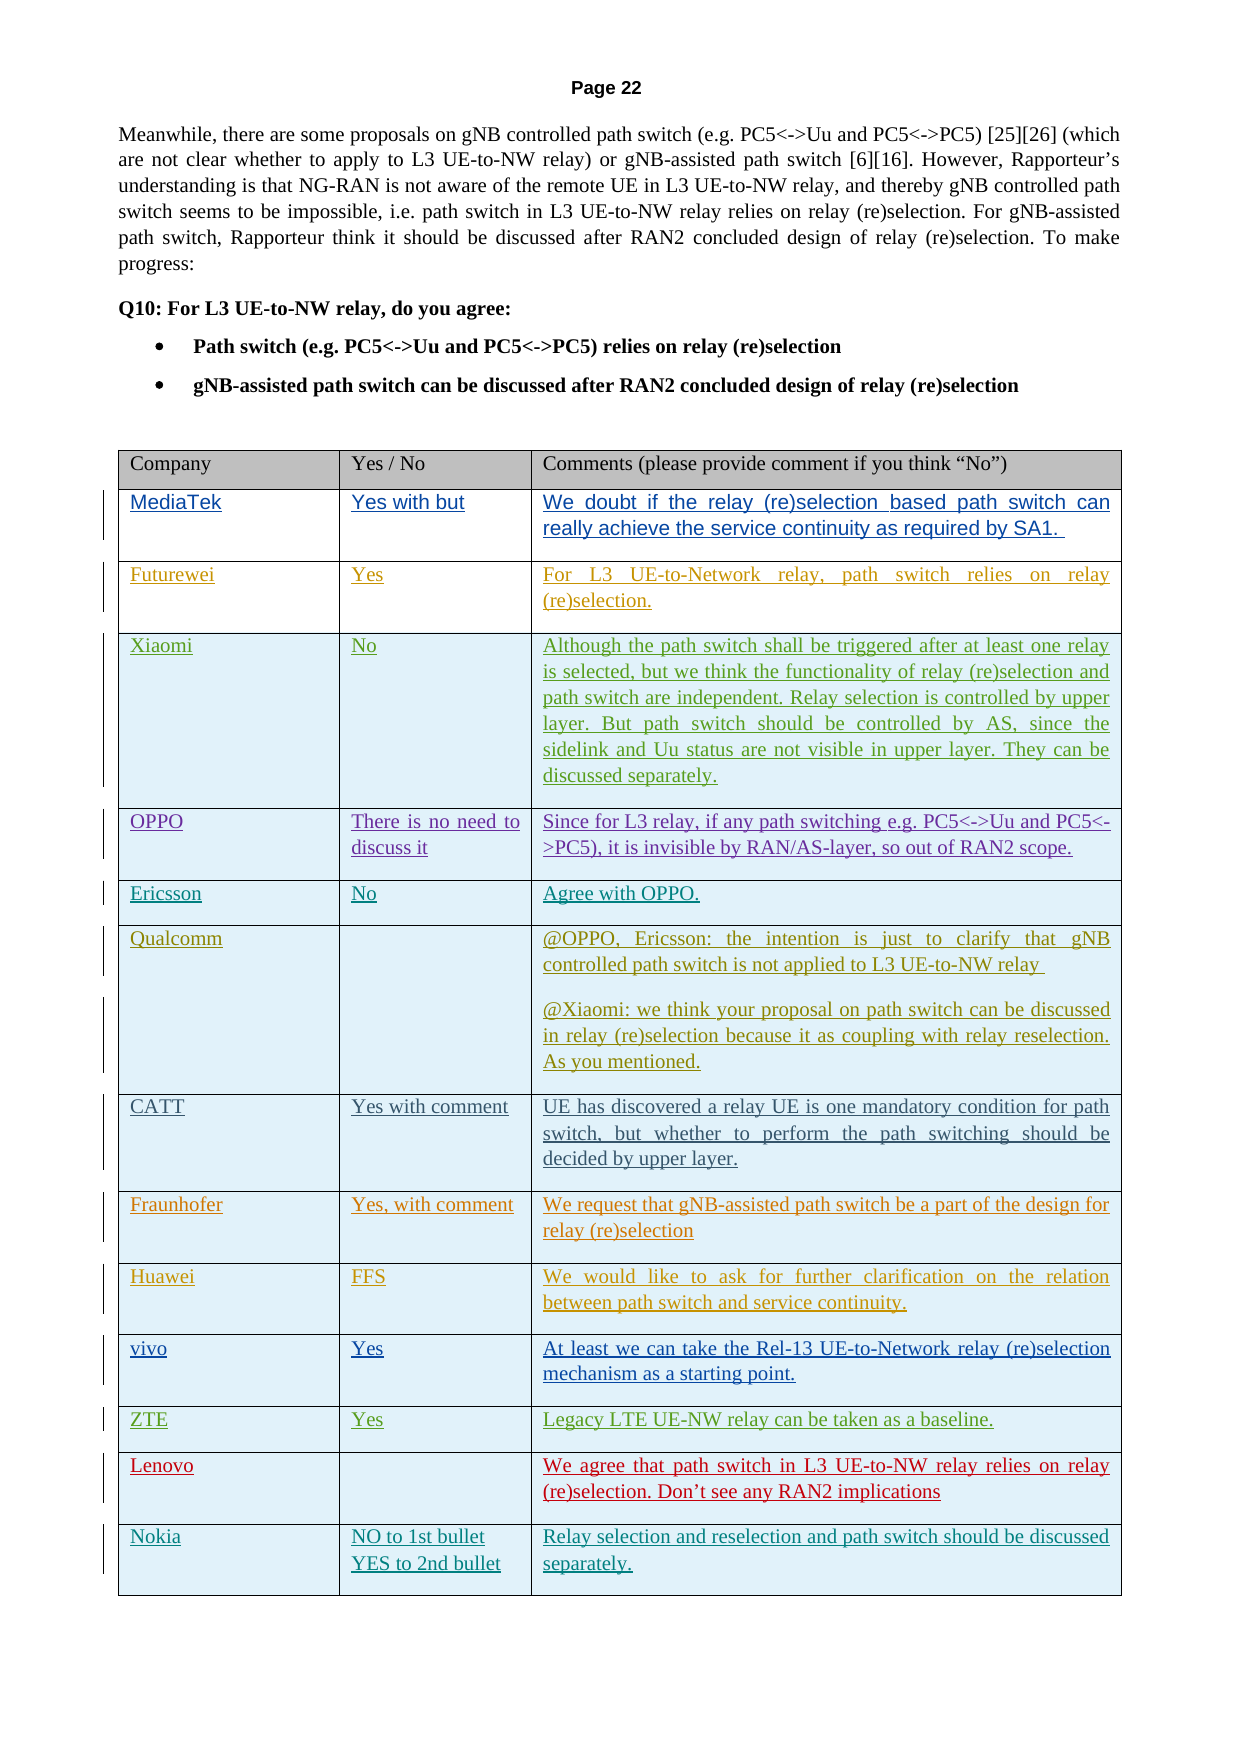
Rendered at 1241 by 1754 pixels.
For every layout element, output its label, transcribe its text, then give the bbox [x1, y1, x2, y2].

table_cell [532, 490, 1121, 561]
list Path switch (e.g. PC5<->Uu and PC5<->PC5) relies on relay (re)selection [156, 334, 1122, 358]
table_cell [340, 490, 531, 561]
table_header Company [119, 451, 339, 489]
text Meanwhile, there are some proposals on gNB controlled path switch (e.g. PC5<->Uu and PC5<->PC5) [25][26] (which are not clear whether to apply to L3 UE-to-NW relay) or gNB-assisted path switch [6][16]. However, Rapporteur’s understanding is that NG-RAN is not aware of the remote UE in L3 UE-to-NW relay, and thereby gNB controlled path switch seems to be impossible, i.e. path switch in L3 UE-to-NW relay relies on relay (re)selection. For gNB-assisted path switch, Rapporteur think it should be discussed after RAN2 concluded design of relay (re)selection. To make progress: [118, 121, 1122, 275]
table_cell [119, 490, 339, 561]
table_cell [340, 562, 531, 632]
text Q10: For L3 UE-to-NW relay, do you agree: [118, 296, 1122, 320]
table_cell [119, 562, 339, 632]
table_header Comments (please provide comment if you think “No”) [532, 451, 1121, 489]
list gNB-assisted path switch can be discussed after RAN2 concluded design of relay (re)selection [156, 373, 1122, 397]
table_header Yes / No [340, 451, 531, 489]
table_cell [532, 562, 1121, 632]
